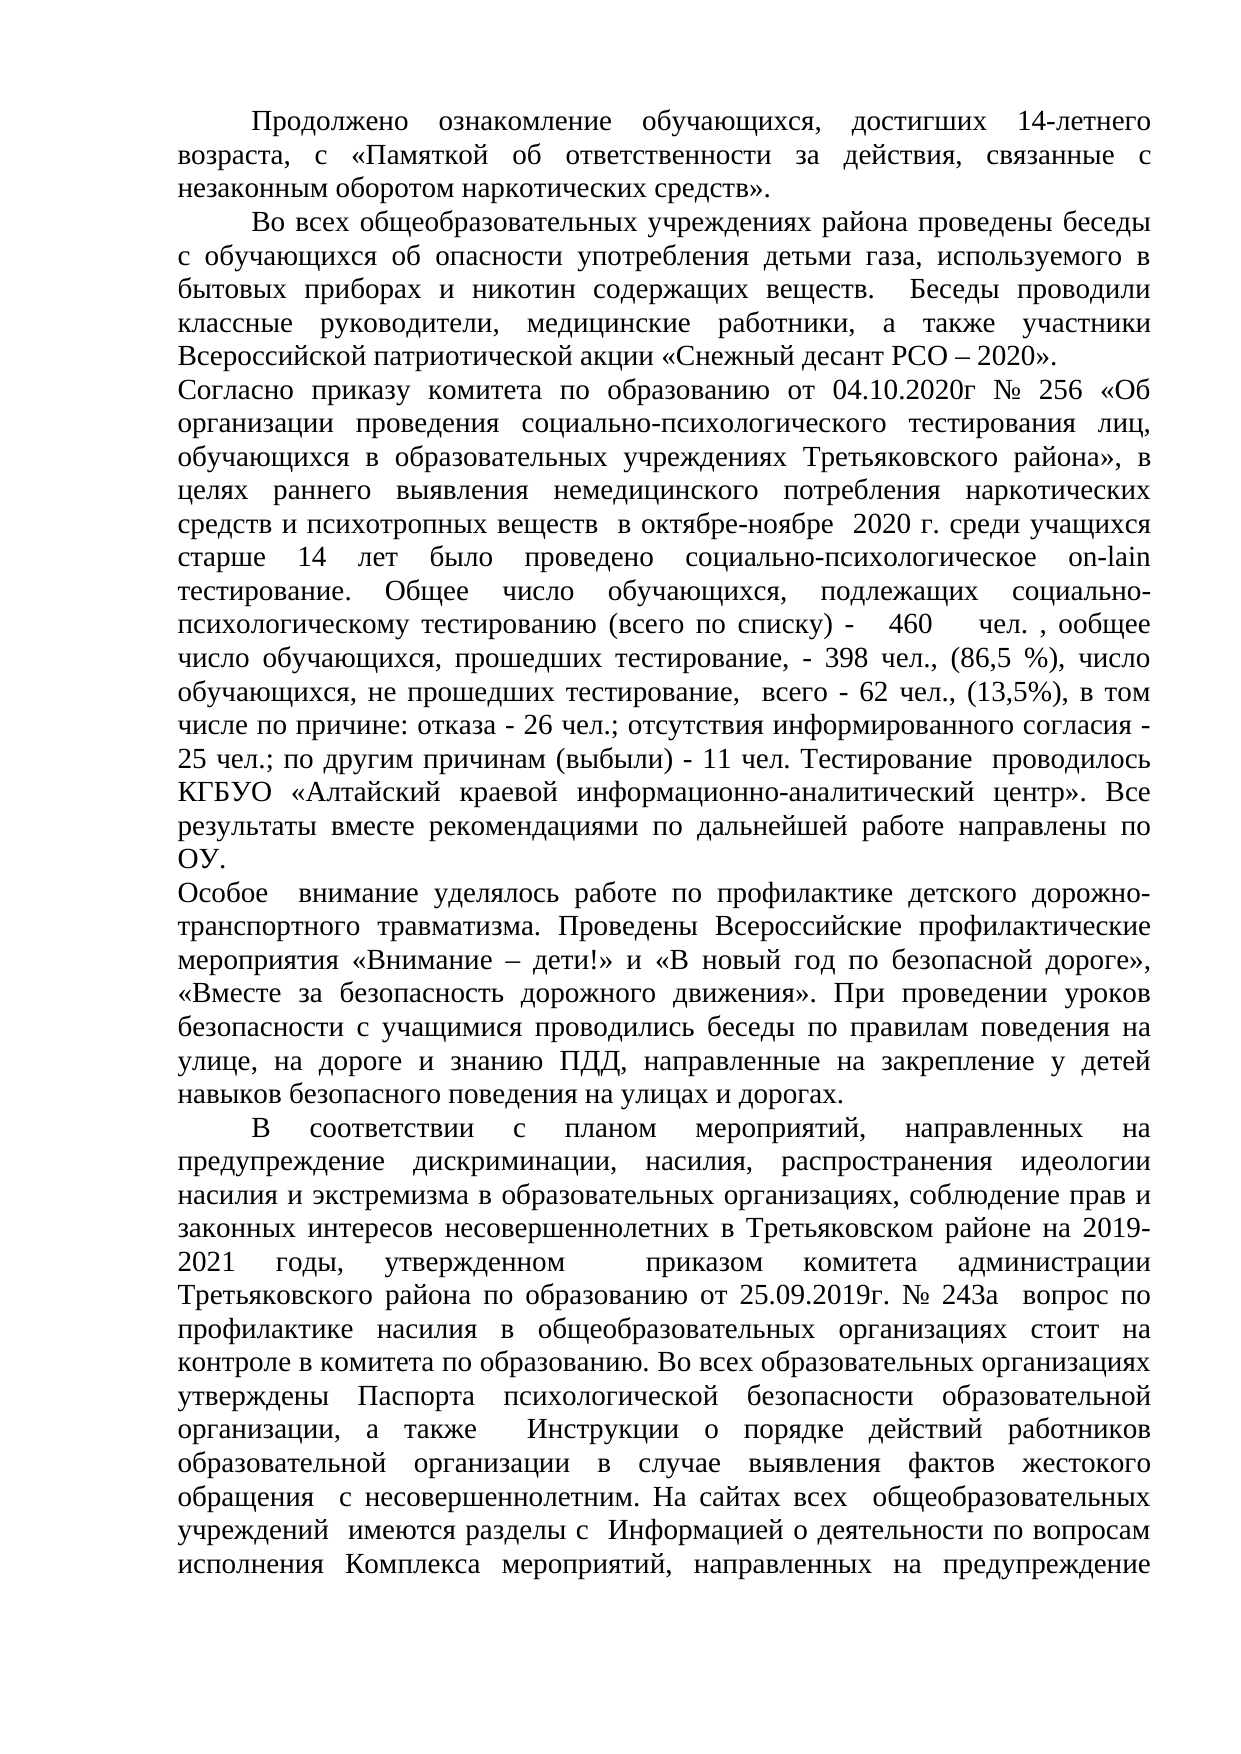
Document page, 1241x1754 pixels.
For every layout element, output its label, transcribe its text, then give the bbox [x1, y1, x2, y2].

text Особое внимание уделялось работе по профилактике детского дорожно-транспортного травматизма. Проведены Всероссийские профилактические мероприятия «Внимание – дети!» и «В новый год по безопасной дороге», «Вместе за безопасность дорожного движения». При проведении уроков безопасности с учащимися проводились беседы по правилам поведения на улице, на дороге и знанию ПДД, направленные на закрепление у детей навыков безопасного поведения на улицах и дорогах. [177, 875, 1152, 1110]
text Во всех общеобразовательных учреждениях района проведены беседы с обучающихся об опасности употребления детьми газа, используемого в бытовых приборах и никотин содержащих веществ. Беседы проводили классные руководители, медицинские работники, а также участники Всероссийской патриотической акции «Снежный десант РСО – 2020». [177, 204, 1152, 372]
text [177, 1110, 1152, 1579]
text Продолжено ознакомление обучающихся, достигших 14-летнего возраста, с «Памяткой об ответственности за действия, связанные с незаконным оборотом наркотических средств». [177, 103, 1152, 204]
text Согласно приказу комитета по образованию от 04.10.2020г № 256 «Об организации проведения социально-психологического тестирования лиц, обучающихся в образовательных учреждениях Третьяковского района», в целях раннего выявления немедицинского потребления наркотических средств и психотропных веществ в октябре-ноябре 2020 г. среди учащихся старше 14 лет было проведено социально-психологическое on-lain тестирование. Общее число обучающихся, подлежащих социально-психологическому тестированию (всего по списку) - 460 чел. , ообщее число обучающихся, прошедших тестирование, - 398 чел., (86,5 %), число обучающихся, не прошедших тестирование, всего - 62 чел., (13,5%), в том числе по причине: отказа - 26 чел.; отсутствия информированного согласия - 25 чел.; по другим причинам (выбыли) - 11 чел. Тестирование проводилось КГБУО «Алтайский краевой информационно-аналитический центр». Все результаты вместе рекомендациями по дальнейшей работе направлены по ОУ. [177, 372, 1152, 875]
